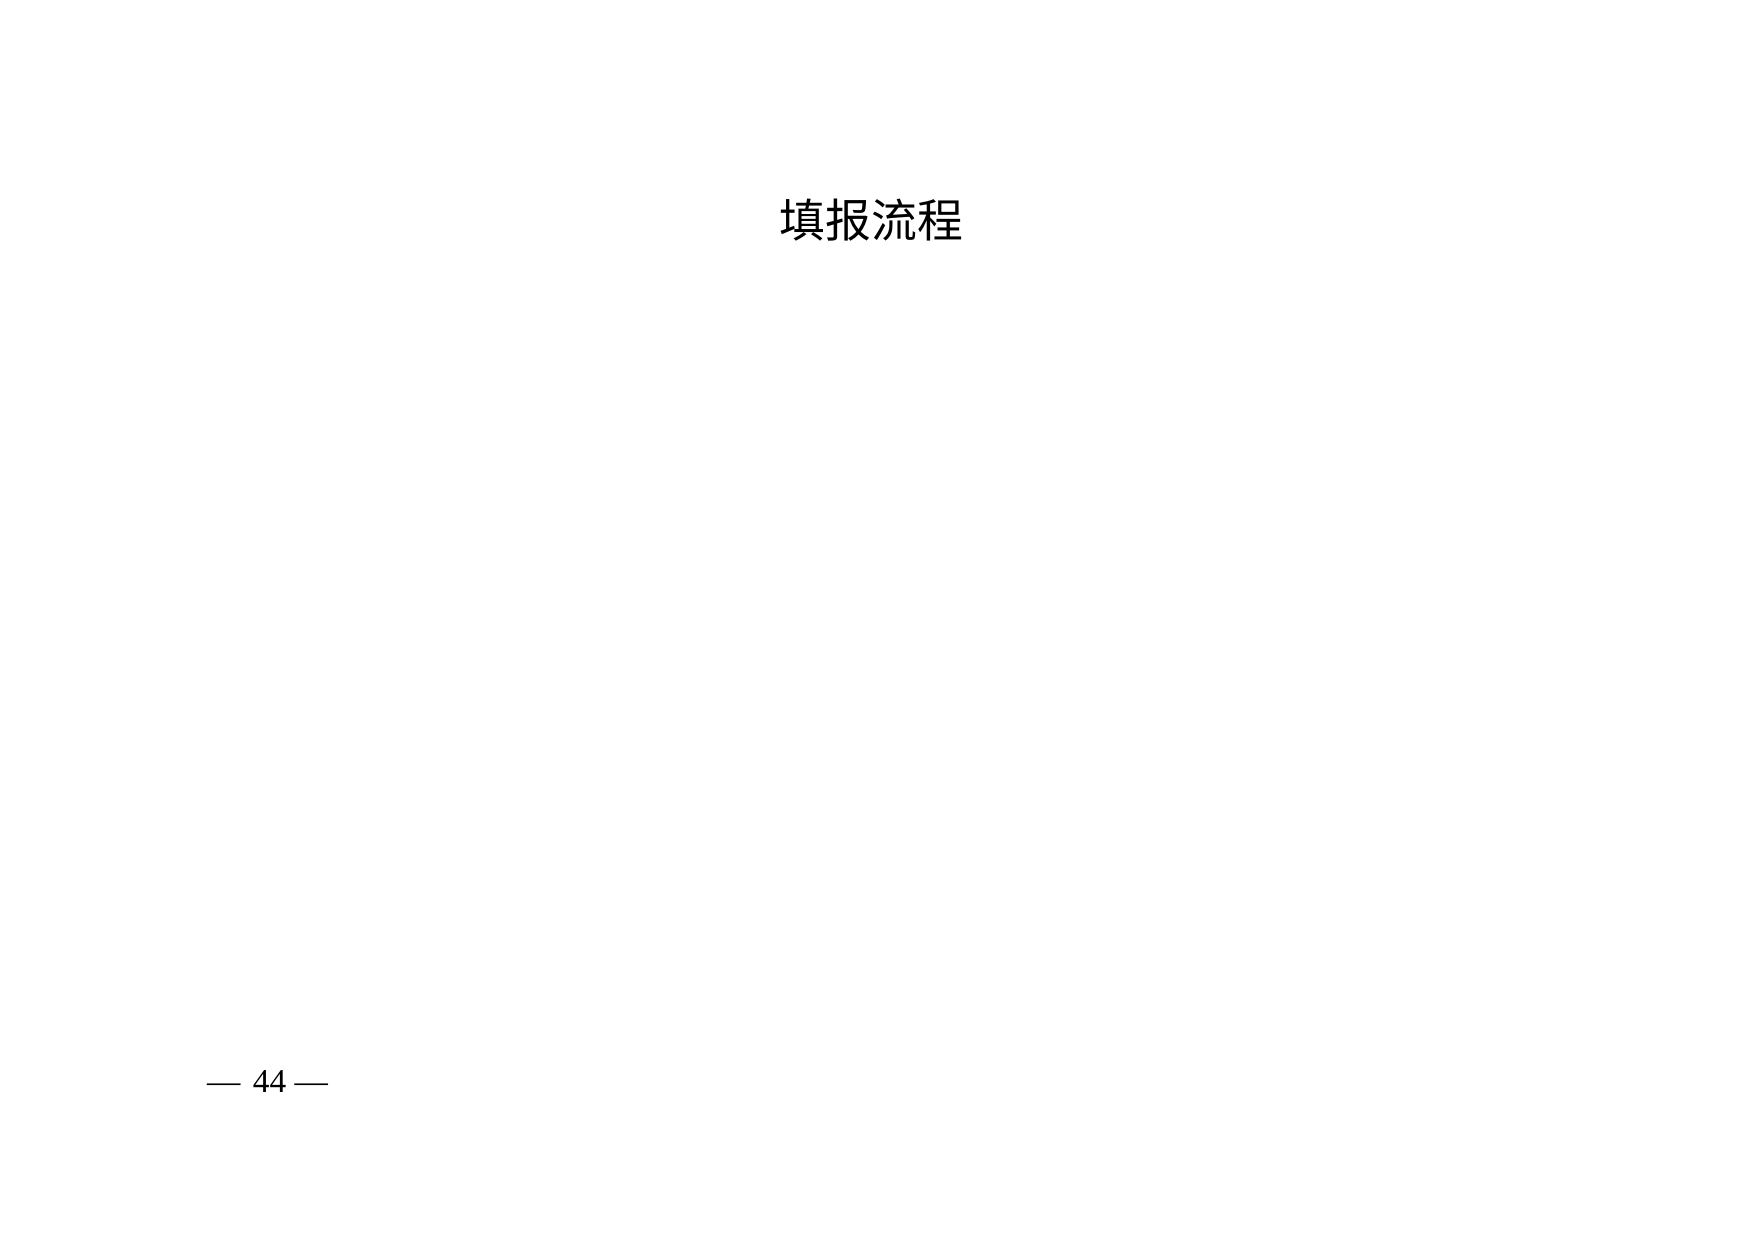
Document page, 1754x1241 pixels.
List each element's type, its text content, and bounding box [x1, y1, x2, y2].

text 填报流程 [207, 168, 1535, 266]
